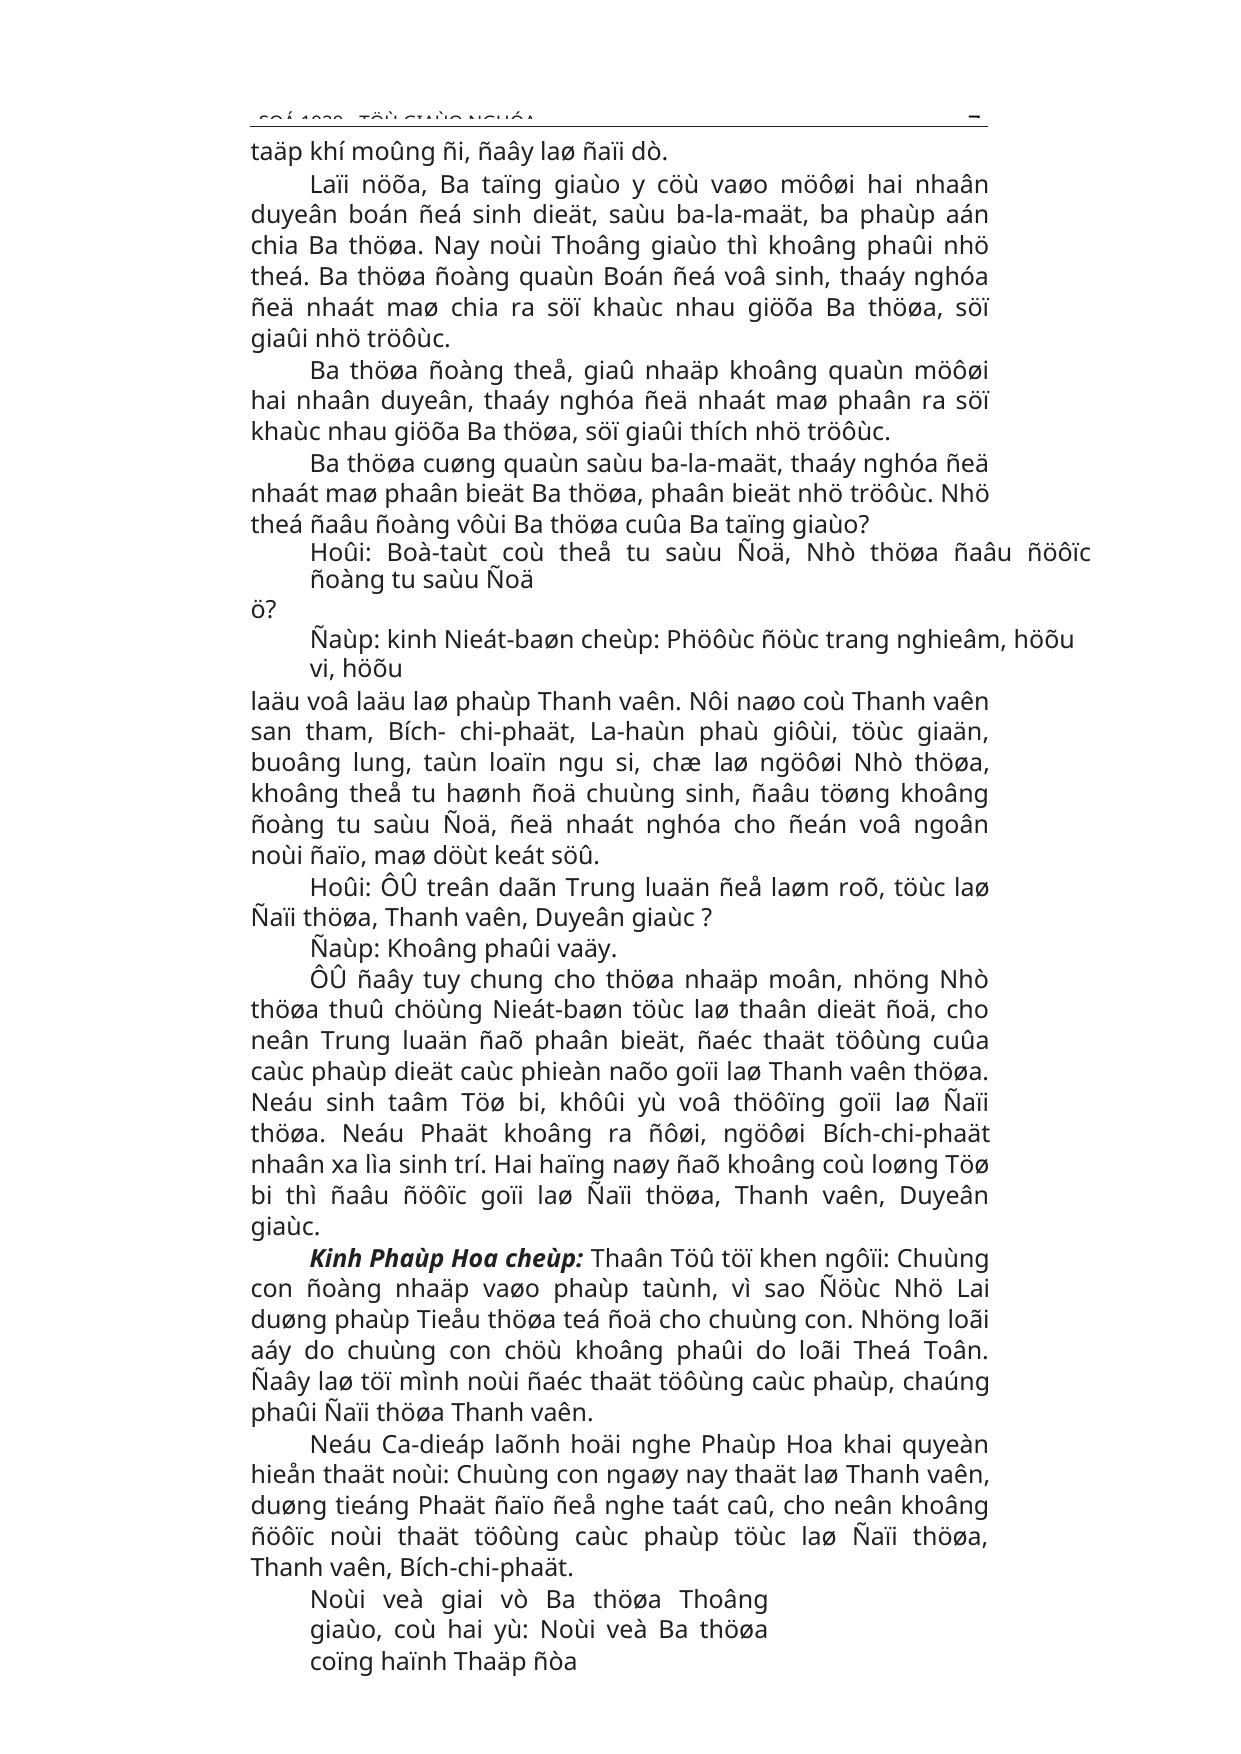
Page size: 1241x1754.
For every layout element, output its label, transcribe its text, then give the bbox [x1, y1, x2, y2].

text Ba thöøa ñoàng theå, giaû nhaäp khoâng quaùn möôøi hai nhaân duyeân, thaáy nghóa ñeä nhaát maø phaân ra söï khaùc nhau giöõa Ba thöøa, söï giaûi thích nhö tröôùc. [250, 354, 990, 448]
text ö? [250, 593, 1092, 625]
text Ñaùp: Khoâng phaûi vaäy. [309, 934, 1092, 963]
text ÔÛ ñaây tuy chung cho thöøa nhaäp moân, nhöng Nhò thöøa thuû chöùng Nieát-baøn töùc laø thaân dieät ñoä, cho neân Trung luaän ñaõ phaân bieät, ñaéc thaät töôùng cuûa caùc phaùp dieät caùc phieàn naõo goïi laø Thanh vaên thöøa. Neáu sinh taâm Töø bi, khôûi yù voâ thöôïng goïi laø Ñaïi thöøa. Neáu Phaät khoâng ra ñôøi, ngöôøi Bích-chi-phaät nhaân xa lìa sinh trí. Hai haïng naøy ñaõ khoâng coù loøng Töø bi thì ñaâu ñöôïc goïi laø Ñaïi thöøa, Thanh vaên, Duyeân giaùc. [250, 964, 990, 1243]
text Hoûi: ÔÛ treân daãn Trung luaän ñeå laøm roõ, töùc laø Ñaïi thöøa, Thanh vaên, Duyeân giaùc ? [250, 872, 990, 934]
text Noùi veà giai vò Ba thöøa Thoâng giaùo, coù hai yù: Noùi veà Ba thöøa coïng haïnh Thaäp ñòa [309, 1584, 769, 1677]
text Ñaùp: kinh Nieát-baøn cheùp: Phöôùc ñöùc trang nghieâm, höõu vi, höõu [309, 625, 1092, 684]
text Hoûi: Boà-taùt coù theå tu saùu Ñoä, Nhò thöøa ñaâu ñöôïc ñoàng tu saùu Ñoä [309, 541, 1092, 593]
text Laïi nöõa, Ba taïng giaùo y cöù vaøo möôøi hai nhaân duyeân boán ñeá sinh dieät, saùu ba-la-maät, ba phaùp aán chia Ba thöøa. Nay noùi Thoâng giaùo thì khoâng phaûi nhö theá. Ba thöøa ñoàng quaùn Boán ñeá voâ sinh, thaáy nghóa ñeä nhaát maø chia ra söï khaùc nhau giöõa Ba thöøa, söï giaûi nhö tröôùc. [250, 168, 990, 354]
text taäp khí moûng ñi, ñaây laø ñaïi dò. [250, 134, 1092, 167]
text Kinh Phaùp Hoa cheùp: Thaân Töû töï khen ngôïi: Chuùng con ñoàng nhaäp vaøo phaùp taùnh, vì sao Ñöùc Nhö Lai duøng phaùp Tieåu thöøa teá ñoä cho chuùng con. Nhöng loãi aáy do chuùng con chöù khoâng phaûi do loãi Theá Toân. Ñaây laø töï mình noùi ñaéc thaät töôùng caùc phaùp, chaúng phaûi Ñaïi thöøa Thanh vaên. [250, 1243, 990, 1429]
text Neáu Ca-dieáp laõnh hoäi nghe Phaùp Hoa khai quyeàn hieån thaät noùi: Chuùng con ngaøy nay thaät laø Thanh vaên, duøng tieáng Phaät ñaïo ñeå nghe taát caû, cho neân khoâng ñöôïc noùi thaät töôùng caùc phaùp töùc laø Ñaïi thöøa, Thanh vaên, Bích-chi-phaät. [250, 1429, 990, 1584]
text Ba thöøa cuøng quaùn saùu ba-la-maät, thaáy nghóa ñeä nhaát maø phaân bieät Ba thöøa, phaân bieät nhö tröôùc. Nhö theá ñaâu ñoàng vôùi Ba thöøa cuûa Ba taïng giaùo? [250, 448, 990, 541]
text laäu voâ laäu laø phaùp Thanh vaên. Nôi naøo coù Thanh vaên san tham, Bích- chi-phaät, La-haùn phaù giôùi, töùc giaän, buoâng lung, taùn loaïn ngu si, chæ laø ngöôøi Nhò thöøa, khoâng theå tu haønh ñoä chuùng sinh, ñaâu töøng khoâng ñoàng tu saùu Ñoä, ñeä nhaát nghóa cho ñeán voâ ngoân noùi ñaïo, maø döùt keát söû. [250, 686, 990, 872]
